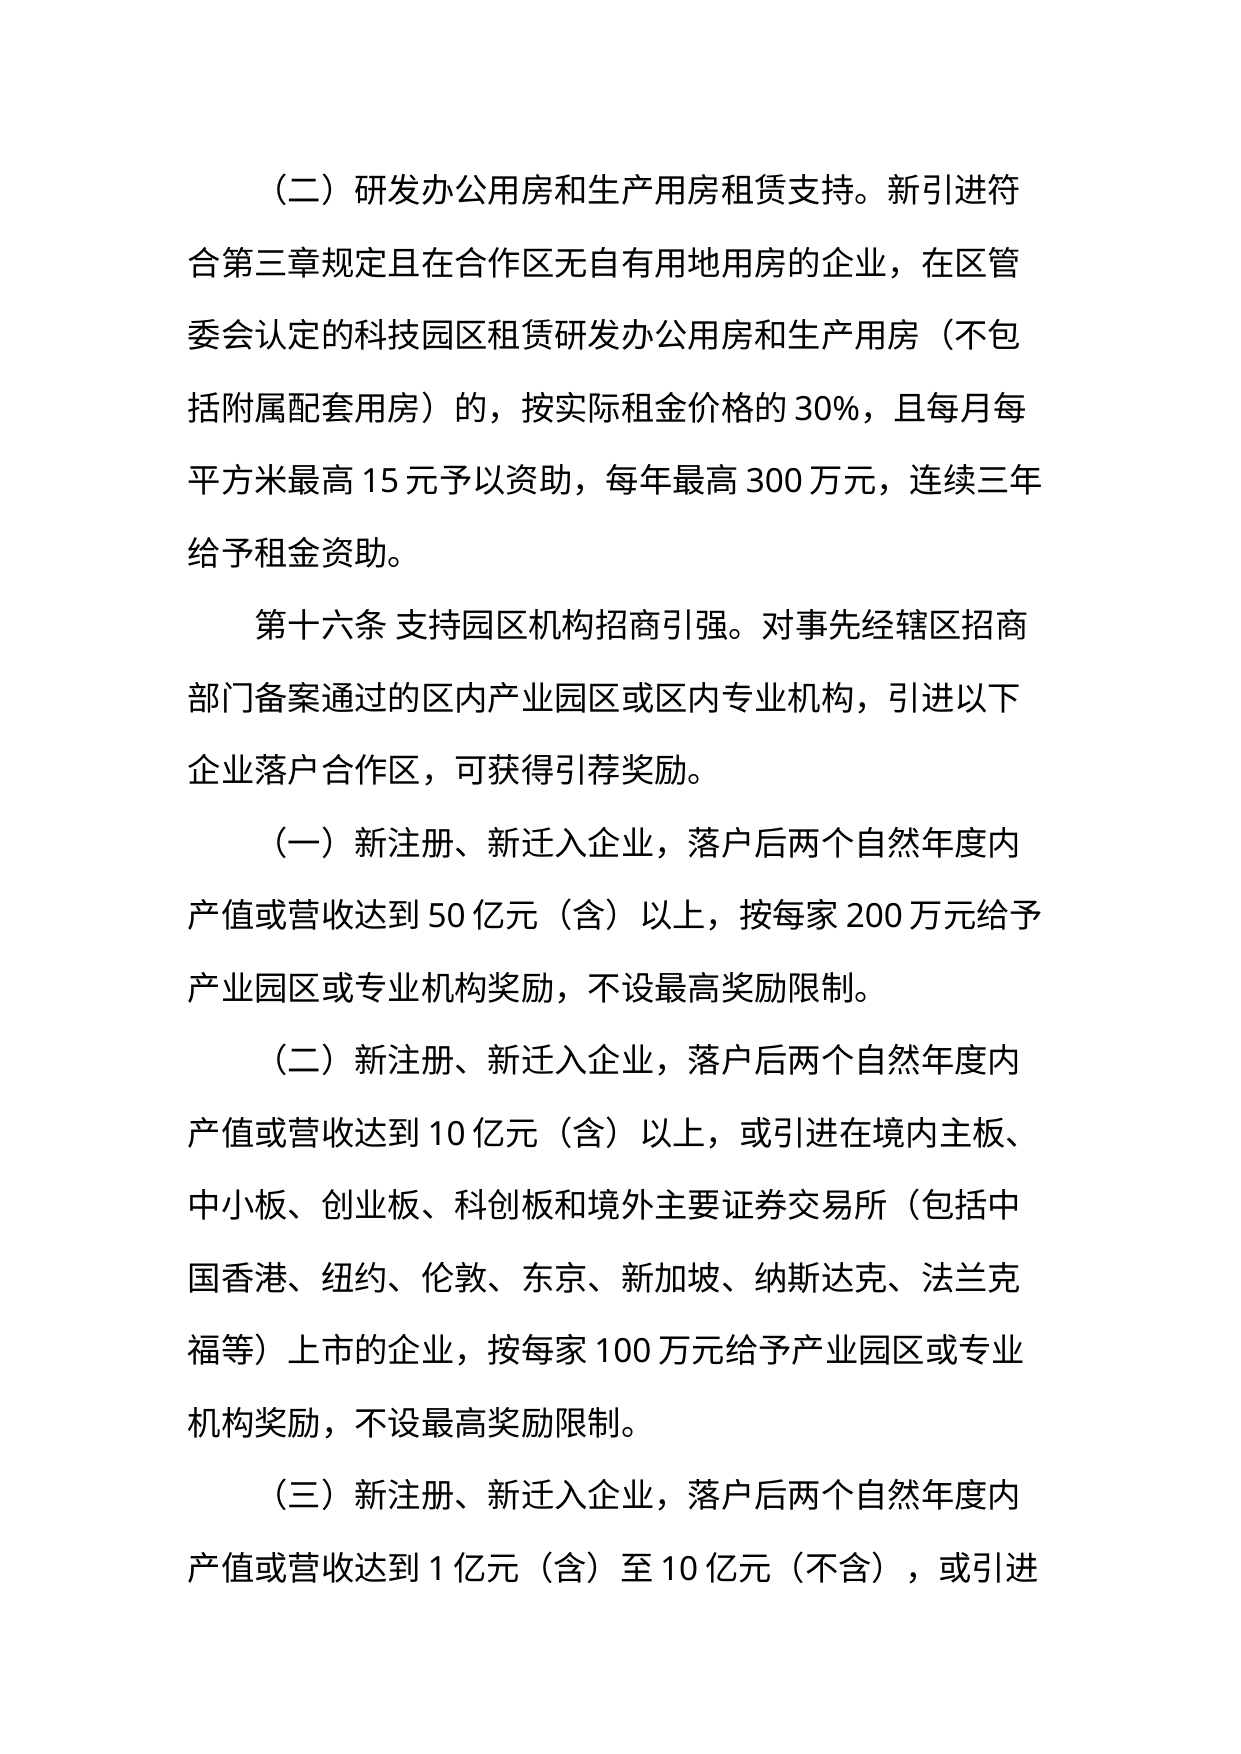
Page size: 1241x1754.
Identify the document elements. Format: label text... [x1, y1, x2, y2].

text （一）新注册、新迁入企业，落户后两个自然年度内产值或营收达到50亿元（含）以上，按每家200万元给予产业园区或专业机构奖励，不设最高奖励限制。 [187, 804, 1053, 1022]
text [187, 1457, 1053, 1602]
text 第十六条 支持园区机构招商引强。对事先经辖区招商部门备案通过的区内产业园区或区内专业机构，引进以下企业落户合作区，可获得引荐奖励。 [187, 587, 1053, 804]
text （二）新注册、新迁入企业，落户后两个自然年度内产值或营收达到10亿元（含）以上，或引进在境内主板、中小板、创业板、科创板和境外主要证券交易所（包括中国香港、纽约、伦敦、东京、新加坡、纳斯达克、法兰克福等）上市的企业，按每家100万元给予产业园区或专业机构奖励，不设最高奖励限制。 [187, 1022, 1053, 1457]
text （二）研发办公用房和生产用房租赁支持。新引进符合第三章规定且在合作区无自有用地用房的企业，在区管委会认定的科技园区租赁研发办公用房和生产用房（不包括附属配套用房）的，按实际租金价格的30%，且每月每平方米最高15元予以资助，每年最高300万元，连续三年给予租金资助。 [187, 152, 1053, 587]
